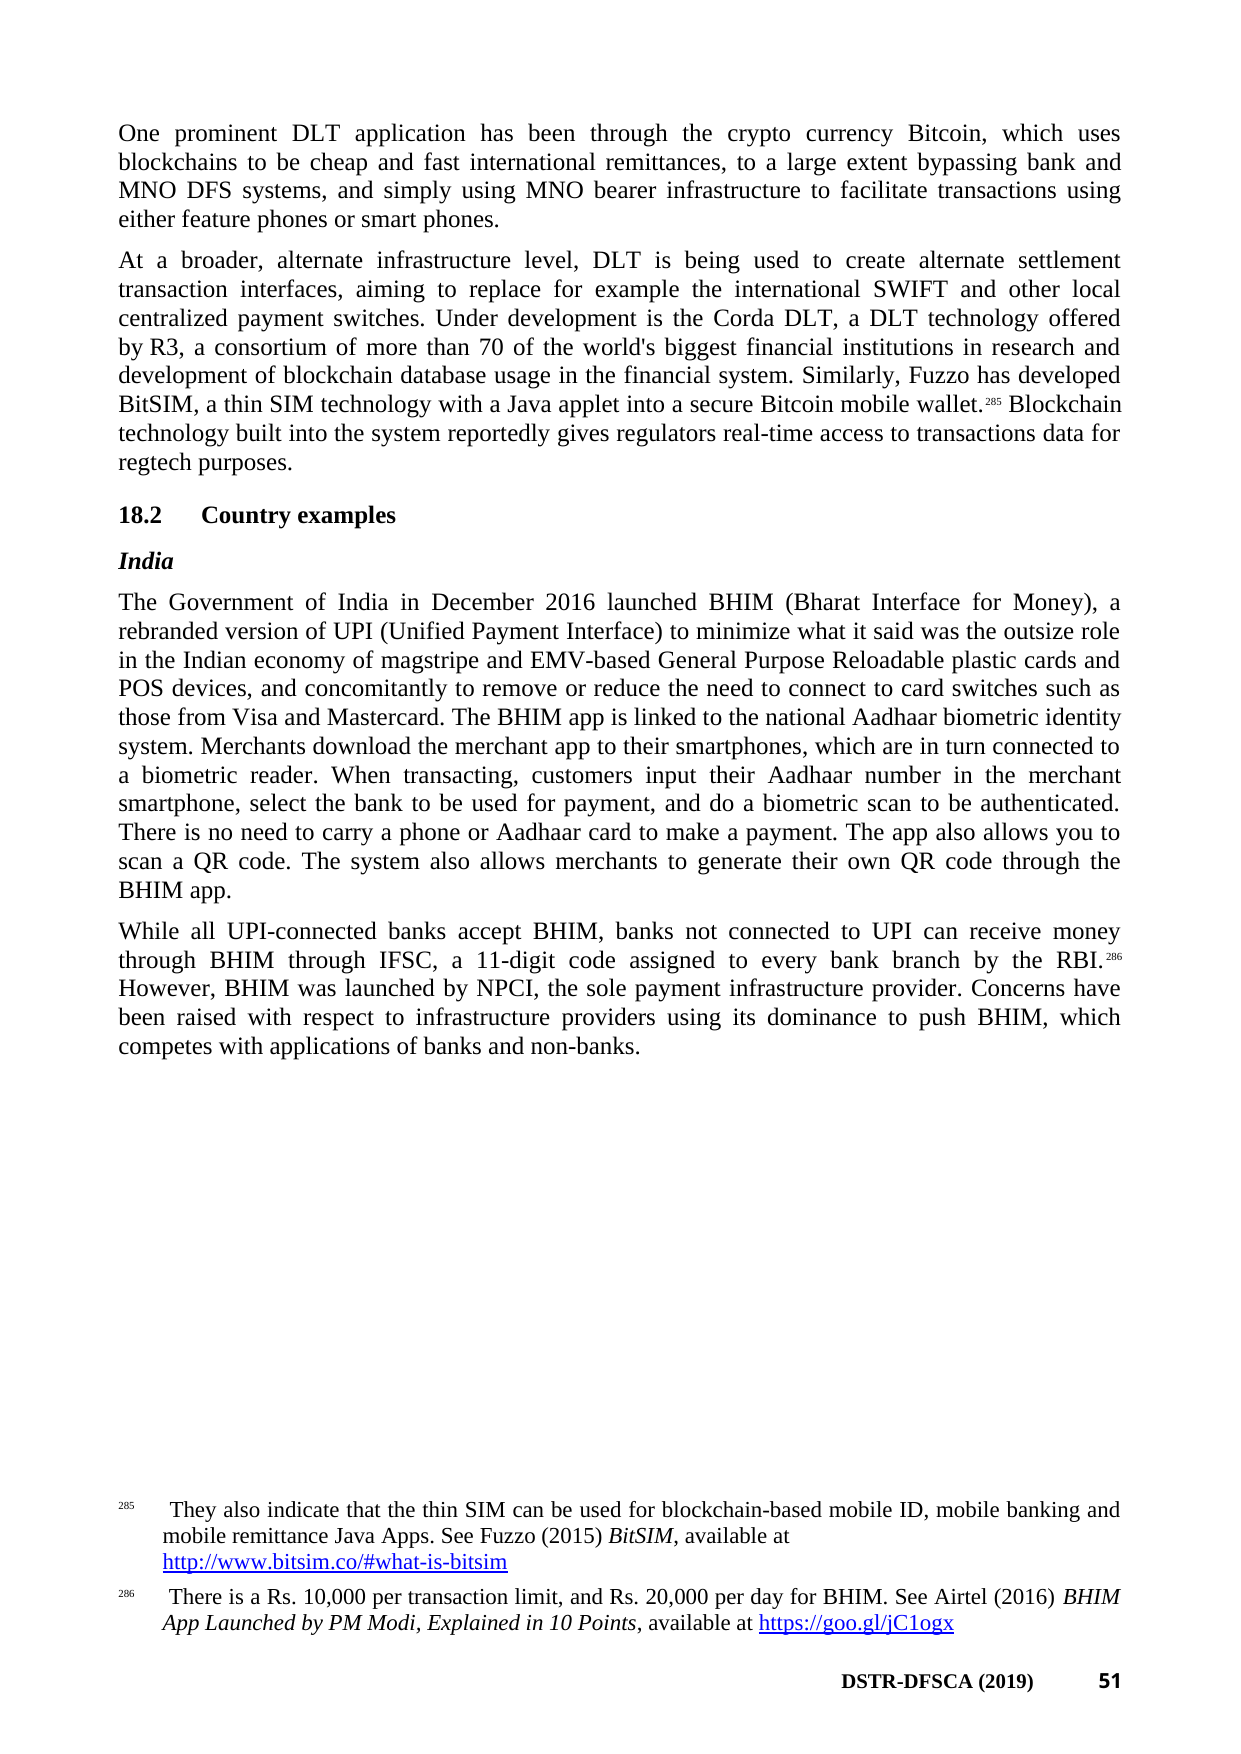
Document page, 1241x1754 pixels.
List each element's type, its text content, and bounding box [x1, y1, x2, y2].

text While all UPI-connected banks accept BHIM, banks not connected to UPI can receive money through BHIM through IFSC, a 11-digit code assigned to every bank branch by the RBI. However, BHIM was launched by NPCI, the sole payment infrastructure provider. Concerns have been raised with respect to infrastructure providers using its dominance to push BHIM, which competes with applications of banks and non-banks. [118, 916, 1122, 1060]
subtitle India [118, 546, 1122, 575]
subtitle 18.2 Country examples [118, 501, 1122, 529]
text One prominent DLT application has been through the crypto currency Bitcoin, which uses blockchains to be cheap and fast international remittances, to a large extent bypassing bank and MNO DFS systems, and simply using MNO bearer infrastructure to facilitate transactions using either feature phones or smart phones. [118, 118, 1122, 233]
text At a broader, alternate infrastructure level, DLT is being used to create alternate settlement transaction interfaces, aiming to replace for example the international SWIFT and other local centralized payment switches. Under development is the Corda DLT, a DLT technology offered by R3, a consortium of more than 70 of the world's biggest financial institutions in research and development of blockchain database usage in the financial system. Similarly, Fuzzo has developed BitSIM, a thin SIM technology with a Java applet into a secure Bitcoin mobile wallet. Blockchain technology built into the system reportedly gives regulators real-time access to transactions data for regtech purposes. [118, 246, 1122, 476]
text The Government of India in December 2016 launched BHIM (Bharat Interface for Money), a rebranded version of UPI (Unified Payment Interface) to minimize what it said was the outsize role in the Indian economy of magstripe and EMV-based General Purpose Reloadable plastic cards and POS devices, and concomitantly to remove or reduce the need to connect to card switches such as those from Visa and Mastercard. The BHIM app is linked to the national Aadhaar biometric identity system. Merchants download the merchant app to their smartphones, which are in turn connected to a biometric reader. When transacting, customers input their Aadhaar number in the merchant smartphone, select the bank to be used for payment, and do a biometric scan to be authenticated. There is no need to carry a phone or Aadhaar card to make a payment. The app also allows you to scan a QR code. The system also allows merchants to generate their own QR code through the BHIM app. [118, 587, 1122, 903]
